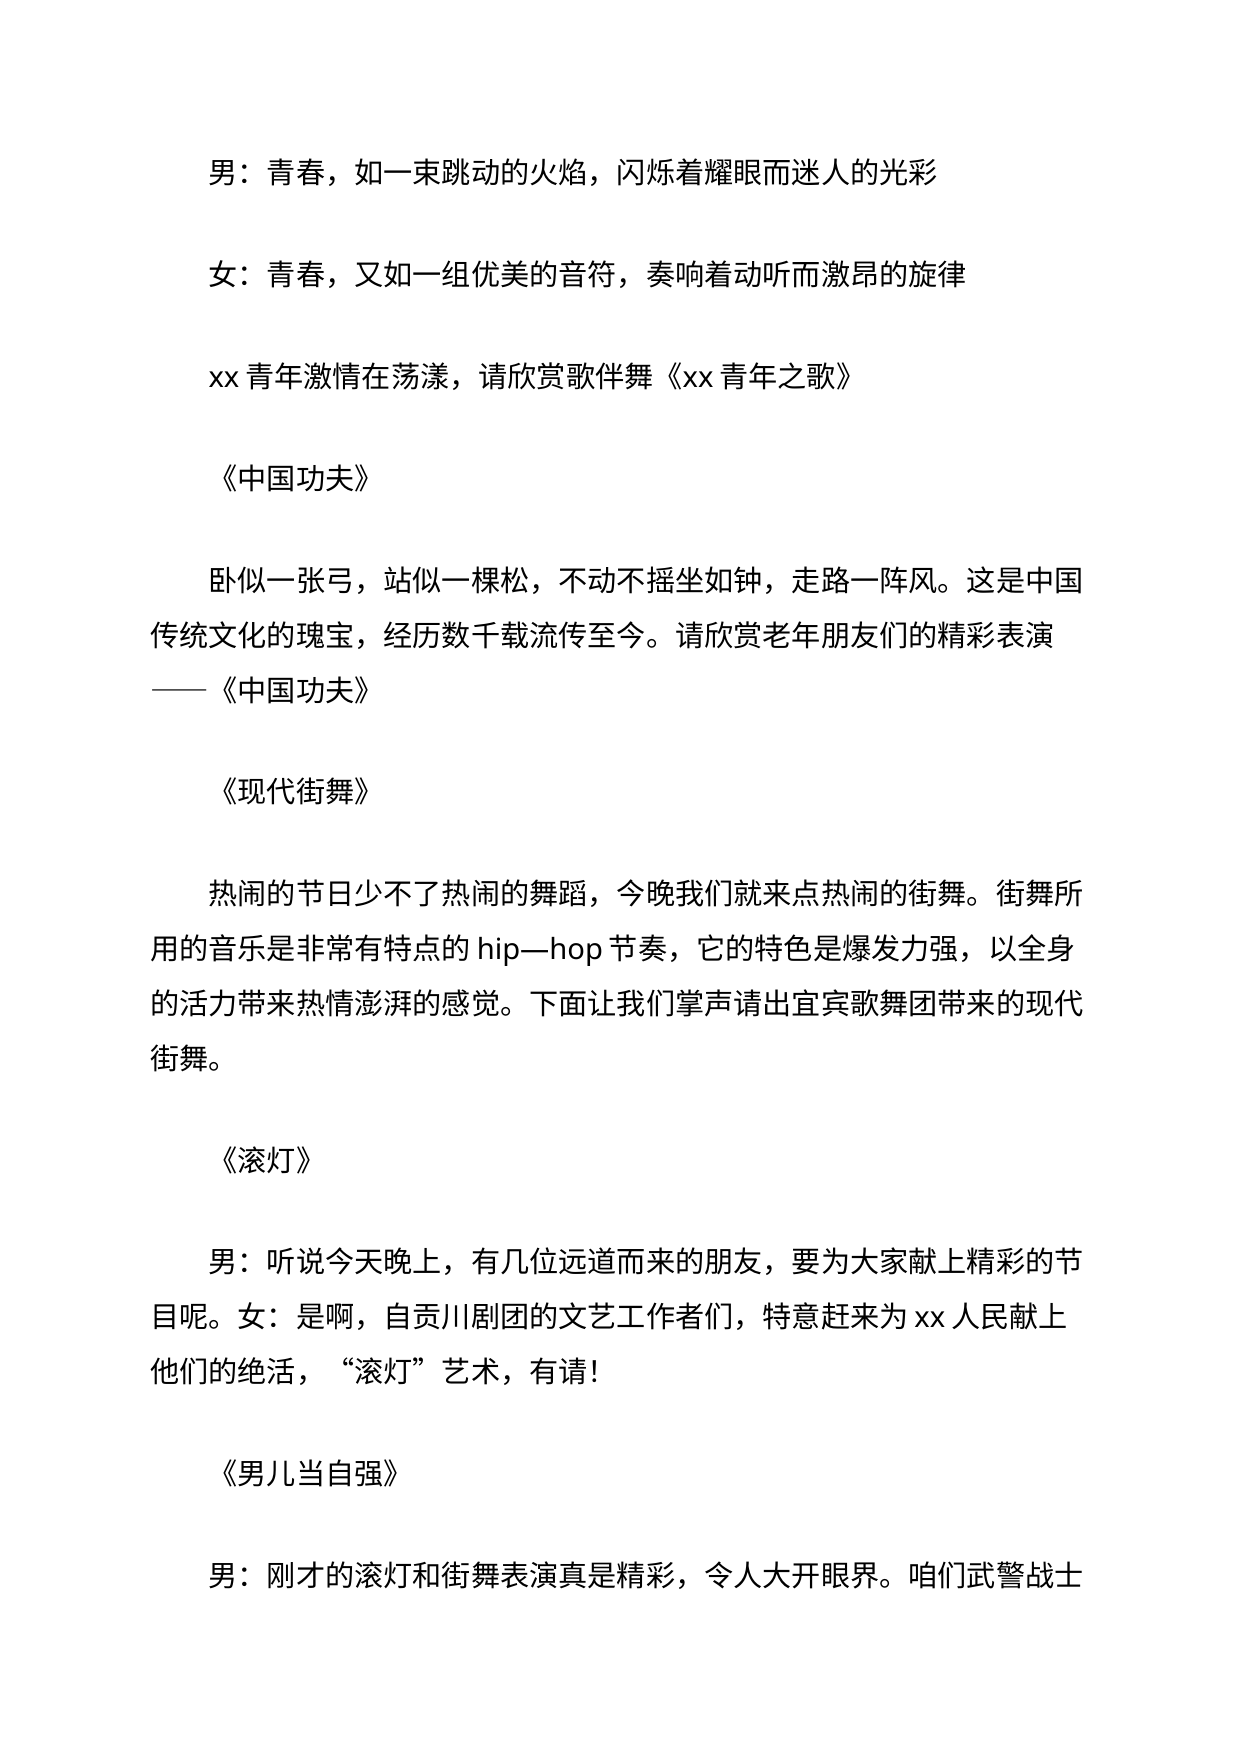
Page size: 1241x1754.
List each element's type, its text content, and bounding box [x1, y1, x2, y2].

text 卧似一张弓，站似一棵松，不动不摇坐如钟，走路一阵风。这是中国传统文化的瑰宝，经历数千载流传至今。请欣赏老年朋友们的精彩表演——《中国功夫》 [150, 557, 1090, 709]
text 女：青春，又如一组优美的音符，奏响着动听而激昂的旋律 [150, 252, 1090, 294]
text 《滚灯》 [150, 1137, 1090, 1179]
text 《男儿当自强》 [150, 1451, 1090, 1493]
text 热闹的节日少不了热闹的舞蹈，今晚我们就来点热闹的街舞。街舞所用的音乐是非常有特点的hip—hop节奏，它的特色是爆发力强，以全身的活力带来热情澎湃的感觉。下面让我们掌声请出宜宾歌舞团带来的现代街舞。 [150, 871, 1090, 1078]
text 《现代街舞》 [150, 769, 1090, 811]
text 男：青春，如一束跳动的火焰，闪烁着耀眼而迷人的光彩 [150, 150, 1090, 192]
text xx青年激情在荡漾，请欣赏歌伴舞《xx青年之歌》 [150, 353, 1090, 396]
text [150, 1552, 1090, 1595]
text 《中国功夫》 [150, 456, 1090, 498]
text 男：听说今天晚上，有几位远道而来的朋友，要为大家献上精彩的节目呢。女：是啊，自贡川剧团的文艺工作者们，特意赶来为xx人民献上他们的绝活，“滚灯”艺术，有请！ [150, 1239, 1090, 1391]
